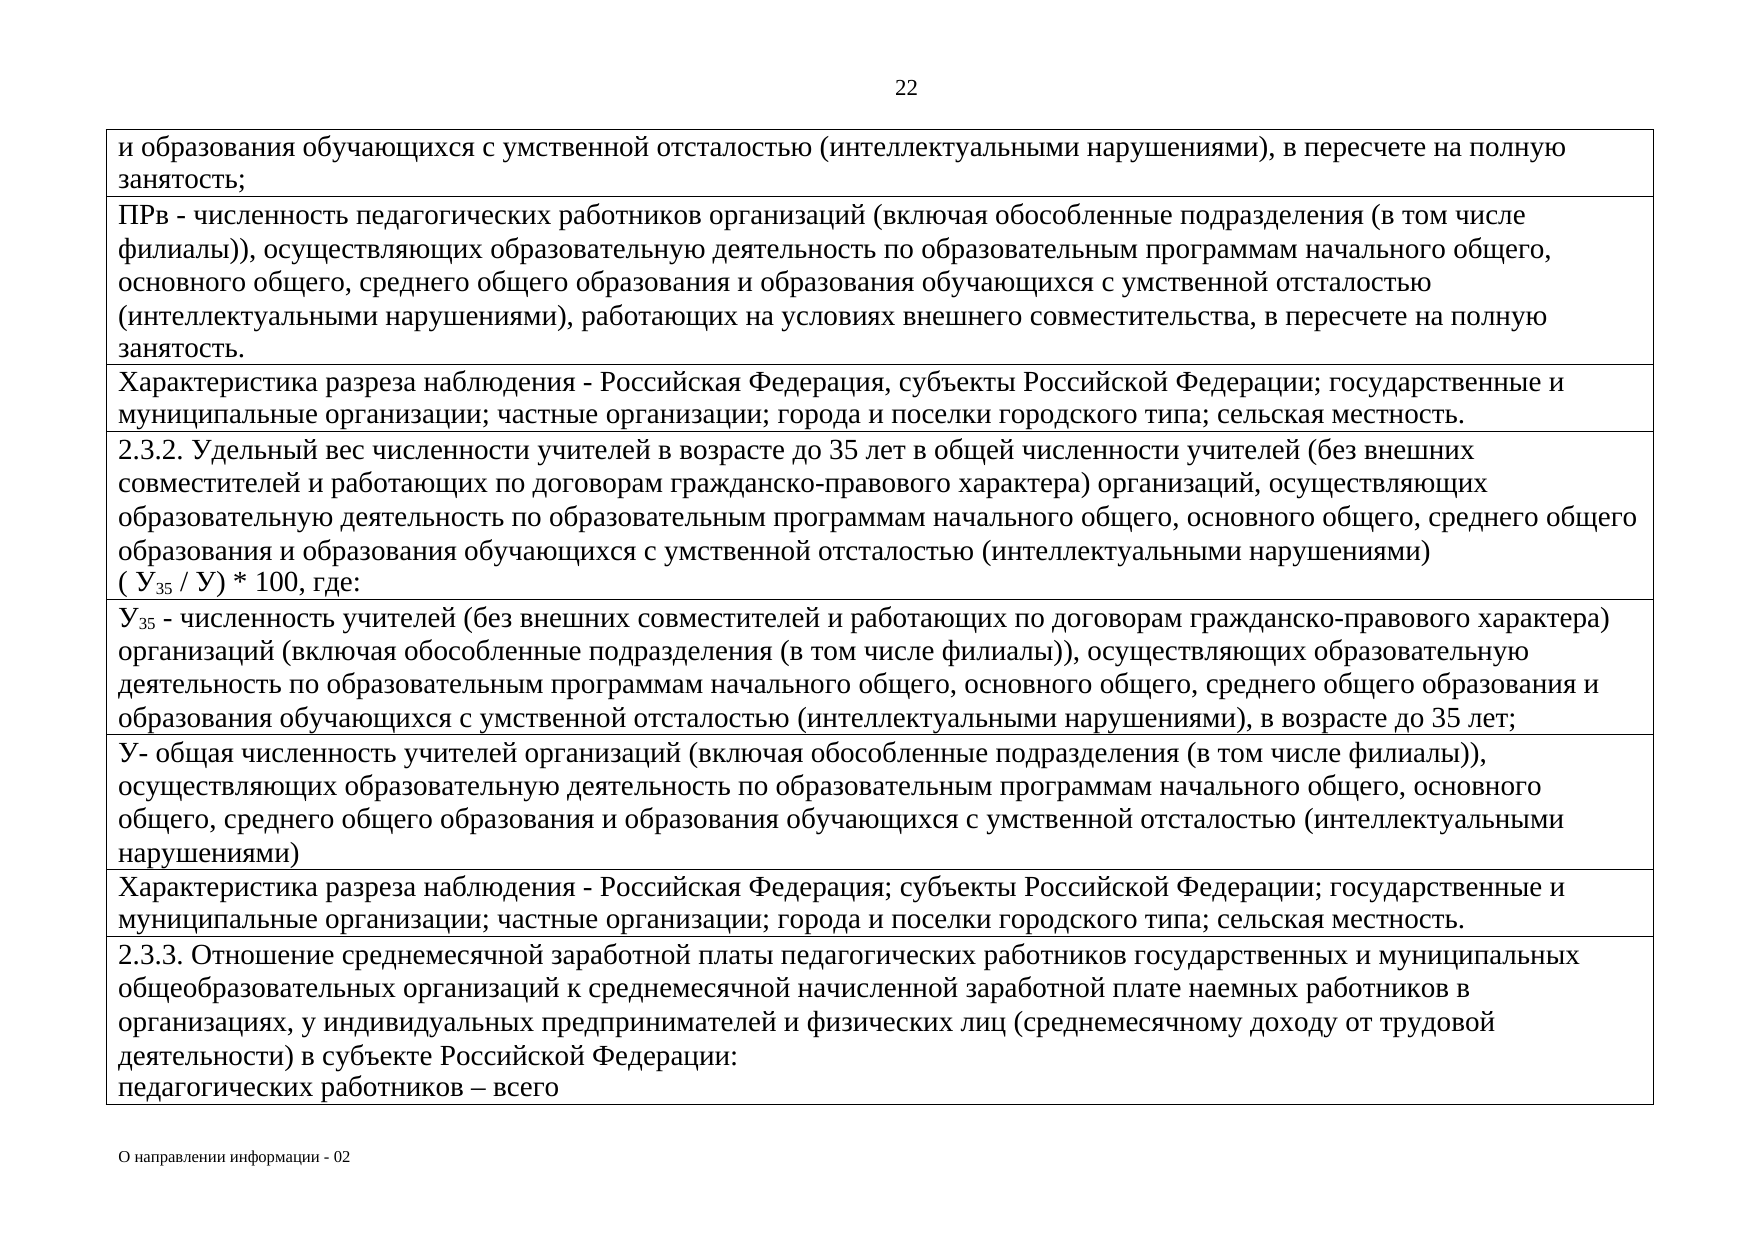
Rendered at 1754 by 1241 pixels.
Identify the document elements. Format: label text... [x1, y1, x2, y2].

table_cell У35 - численность учителей (без внешних совместителей и работающих по договорам гражданско-правового характера) организаций (включая обособленные подразделения (в том числе филиалы)), осуществляющих образовательную деятельность по образовательным программам начального общего, основного общего, среднего общего образования и образования обучающихся с умственной отсталостью (интеллектуальными нарушениями), в возрасте до 35 лет; [107, 600, 1653, 734]
table_cell ПРв - численность педагогических работников организаций (включая обособленные подразделения (в том числе филиалы)), осуществляющих образовательную деятельность по образовательным программам начального общего, основного общего, среднего общего образования и образования обучающихся с умственной отсталостью (интеллектуальными нарушениями), работающих на условиях внешнего совместительства, в пересчете на полную занятость. [107, 197, 1653, 364]
table_cell Характеристика разреза наблюдения - Российская Федерация; субъекты Российской Федерации; государственные и муниципальные организации; частные организации; города и поселки городского типа; сельская местность. [107, 870, 1653, 936]
table_header и образования обучающихся с умственной отсталостью (интеллектуальными нарушениями), в пересчете на полную занятость; [107, 130, 1653, 196]
table_cell У- общая численность учителей организаций (включая обособленные подразделения (в том числе филиалы)), осуществляющих образовательную деятельность по образовательным программам начального общего, основного общего, среднего общего образования и образования обучающихся с умственной отсталостью (интеллектуальными нарушениями) [107, 735, 1653, 869]
table_cell 2.3.3. Отношение среднемесячной заработной платы педагогических работников государственных и муниципальных общеобразовательных организаций к среднемесячной начисленной заработной плате наемных работников в организациях, у индивидуальных предпринимателей и физических лиц (среднемесячному доходу от трудовой деятельности) в субъекте Российской Федерации: педагогических работников – всего [107, 937, 1653, 1104]
table_cell 2.3.2. Удельный вес численности учителей в возрасте до 35 лет в общей численности учителей (без внешних совместителей и работающих по договорам гражданско-правового характера) организаций, осуществляющих образовательную деятельность по образовательным программам начального общего, основного общего, среднего общего образования и образования обучающихся с умственной отсталостью (интеллектуальными нарушениями) ( У35 / У) * 100, где: [107, 432, 1653, 599]
table_cell Характеристика разреза наблюдения - Российская Федерация, субъекты Российской Федерации; государственные и муниципальные организации; частные организации; города и поселки городского типа; сельская местность. [107, 365, 1653, 431]
